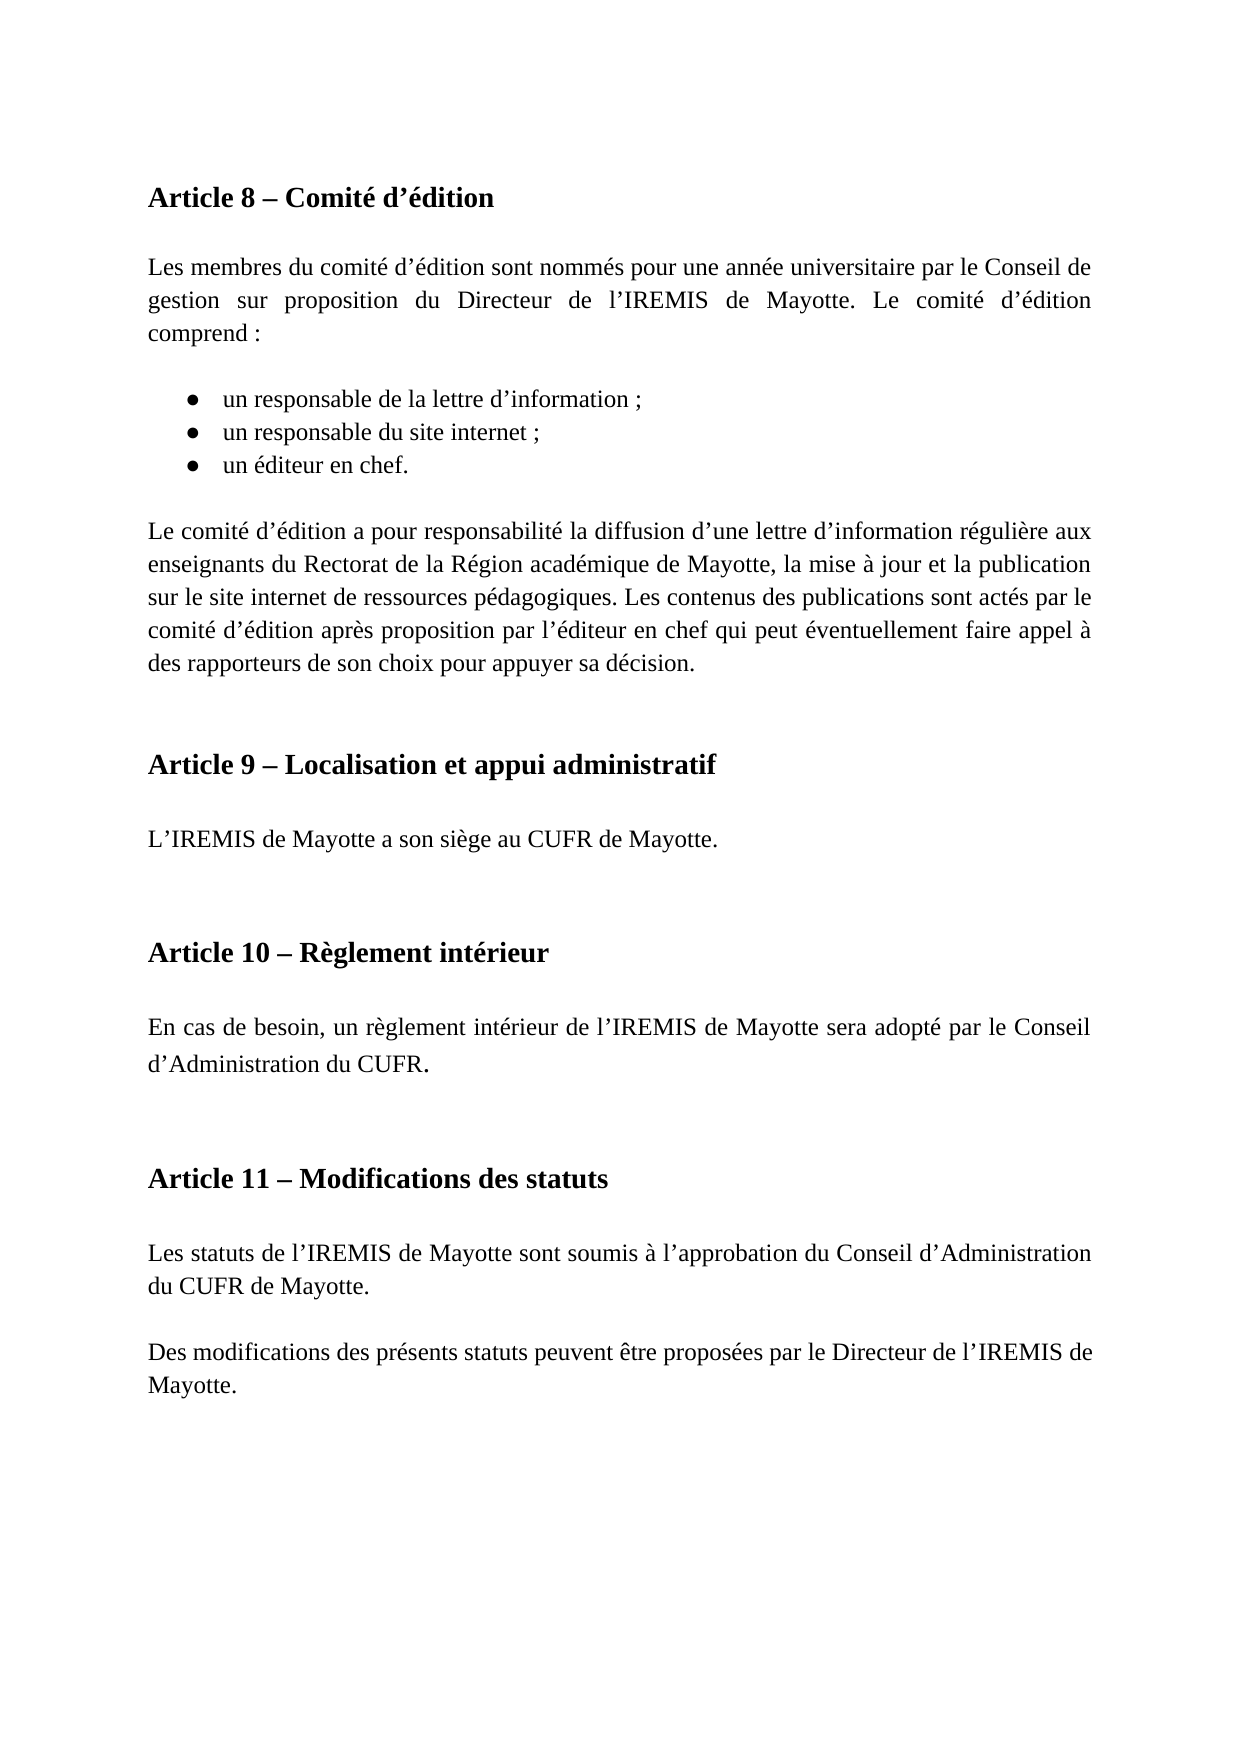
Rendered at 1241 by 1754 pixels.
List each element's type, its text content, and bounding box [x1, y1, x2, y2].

text Article 9 – Localisation et appui administratif [148, 747, 1093, 781]
text Les statuts de l’IREMIS de Mayotte sont soumis à l’approbation du Conseil d’Administration du CUFR de Mayotte. [148, 1238, 1093, 1300]
text Des modifications des présents statuts peuvent être proposées par le Directeur de l’IREMIS de Mayotte. [148, 1337, 1093, 1399]
text Article 11 – Modifications des statuts [148, 1161, 1093, 1195]
list un éditeur en chef. [185, 450, 1093, 479]
text Article 10 – Règlement intérieur [148, 935, 1093, 968]
text Les membres du comité d’édition sont nommés pour une année universitaire par le Conseil de gestion sur proposition du Directeur de l’IREMIS de Mayotte. Le comité d’édition comprend : [148, 252, 1093, 347]
text En cas de besoin, un règlement intérieur de l’IREMIS de Mayotte sera adopté par le Conseil d’Administration du CUFR. [148, 1012, 1093, 1079]
text Le comité d’édition a pour responsabilité la diffusion d’une lettre d’information régulière aux enseignants du Rectorat de la Région académique de Mayotte, la mise à jour et la publication sur le site internet de ressources pédagogiques. Les contenus des publications sont actés par le comité d’édition après proposition par l’éditeur en chef qui peut éventuellement faire appel à des rapporteurs de son choix pour appuyer sa décision. [148, 516, 1093, 677]
text L’IREMIS de Mayotte a son siège au CUFR de Mayotte. [148, 824, 1093, 853]
text Article 8 – Comité d’édition [148, 181, 1093, 214]
list un responsable de la lettre d’information ; [185, 384, 1093, 413]
list un responsable du site internet ; [185, 417, 1093, 446]
